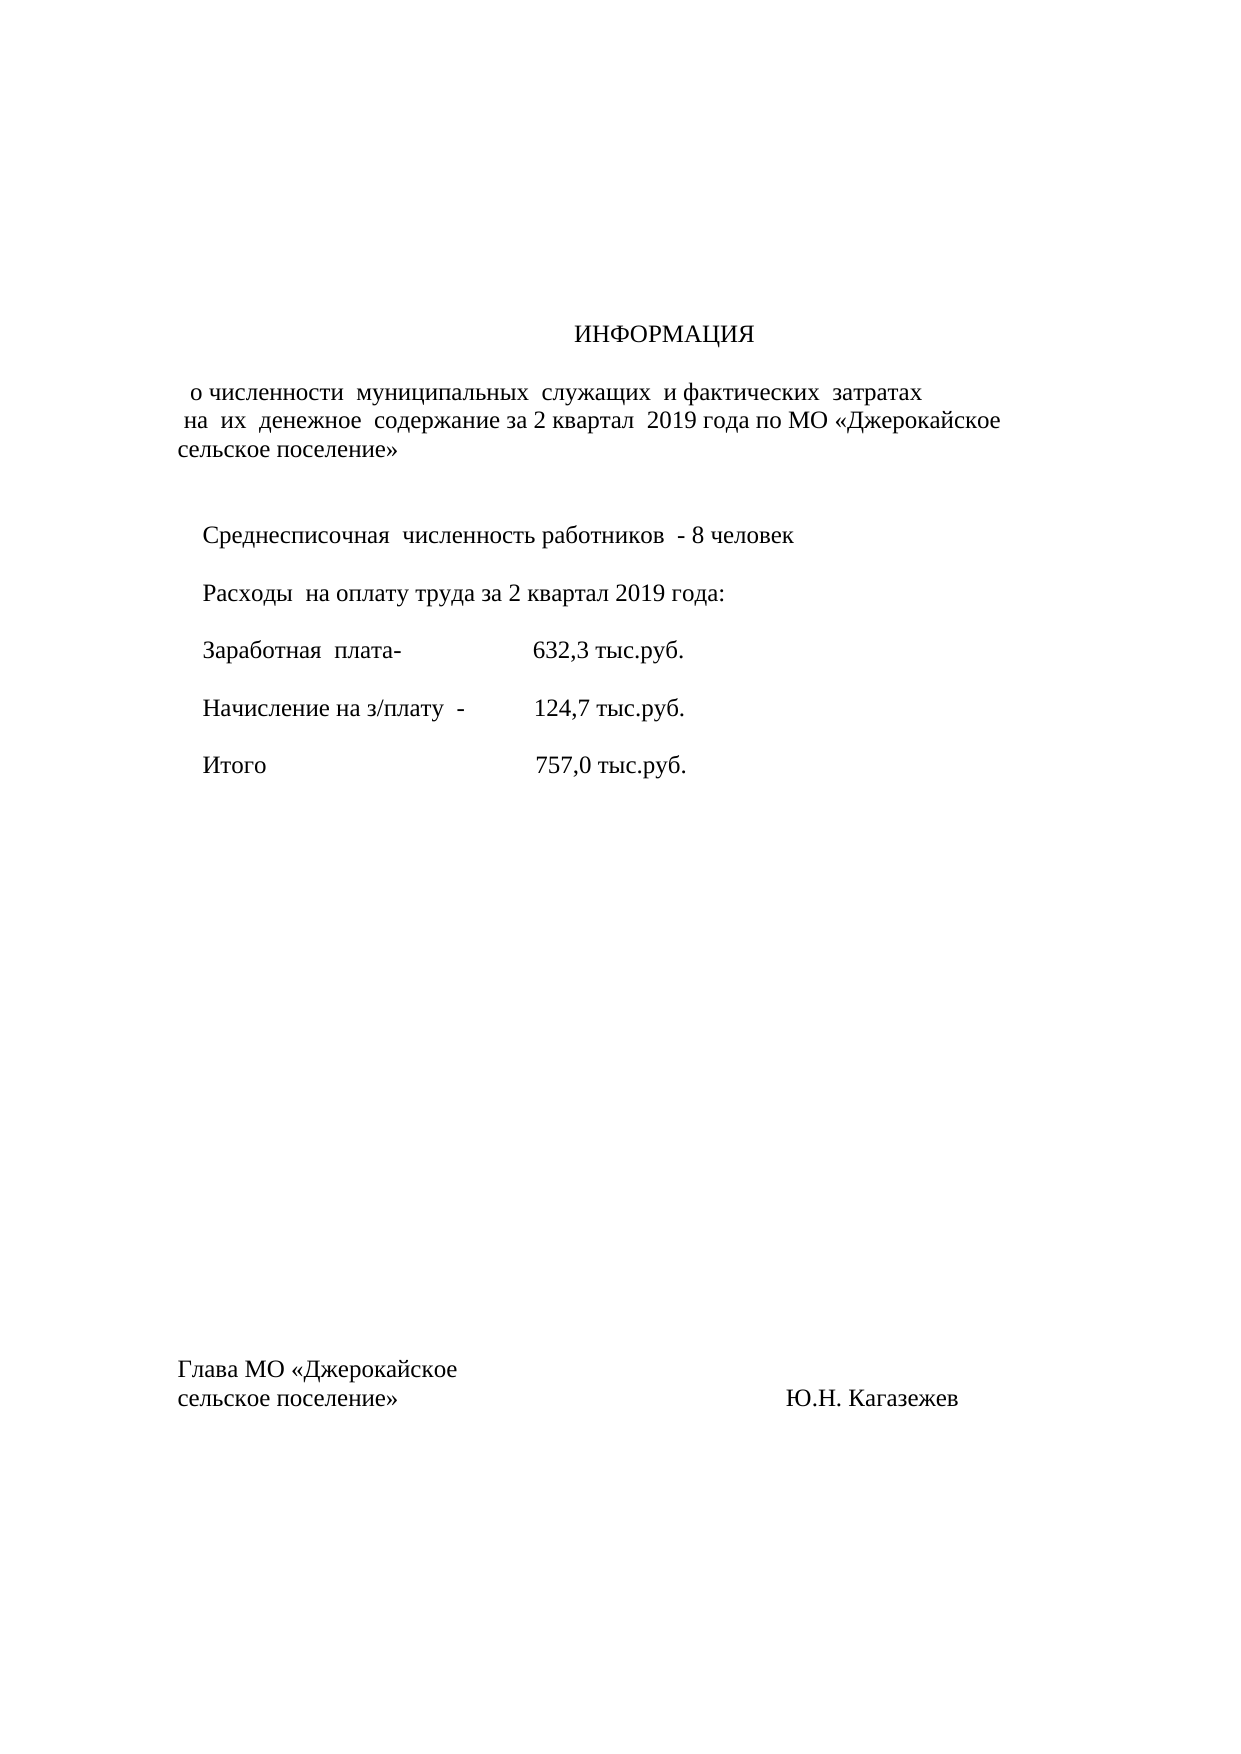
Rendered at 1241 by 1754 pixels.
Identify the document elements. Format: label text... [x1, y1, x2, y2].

text на их денежное содержание за 2 квартал 2019 года по МО «Джерокайское [177, 406, 1152, 434]
text Заработная плата- 632,3 тыс.руб. [177, 636, 1152, 664]
text о численности муниципальных служащих и фактических затратах [177, 377, 1152, 406]
text сельское поселение» Ю.Н. Кагазежев [177, 1383, 1152, 1412]
text Итого 757,0 тыс.руб. [177, 751, 1152, 779]
text Расходы на оплату труда за 2 квартал 2019 года: [177, 578, 1152, 607]
text ИНФОРМАЦИЯ [177, 319, 1152, 348]
text сельское поселение» [177, 434, 1152, 463]
text Среднесписочная численность работников - 8 человек [177, 521, 1152, 549]
text Начисление на з/плату - 124,7 тыс.руб. [177, 693, 1152, 722]
text Глава МО «Джерокайское [177, 1354, 1152, 1383]
